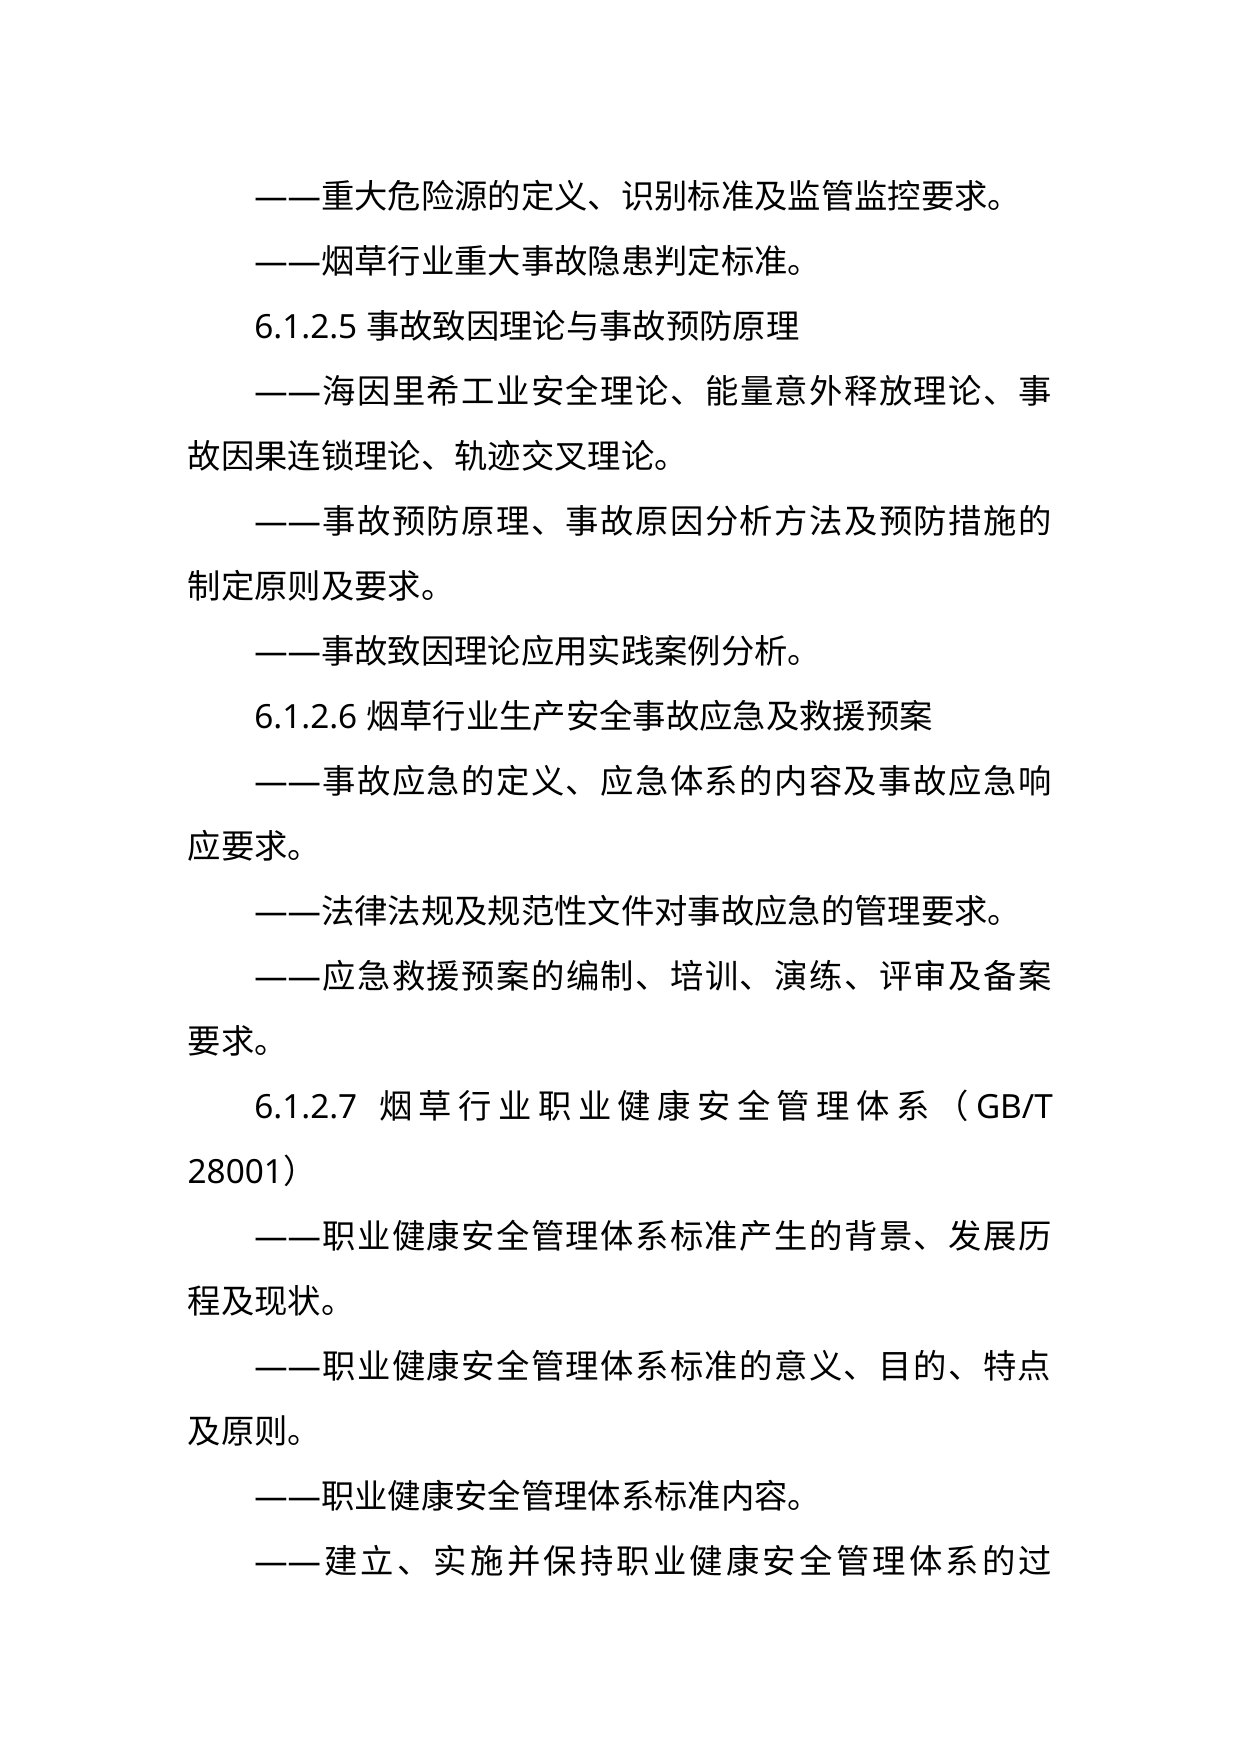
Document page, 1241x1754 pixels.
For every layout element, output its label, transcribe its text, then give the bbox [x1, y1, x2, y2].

text 6.1.2.5 事故致因理论与事故预防原理 [187, 292, 1053, 357]
text ——应急救援预案的编制、培训、演练、评审及备案要求。 [187, 942, 1053, 1072]
text ——职业健康安全管理体系标准产生的背景、发展历程及现状。 [187, 1202, 1053, 1332]
text ——重大危险源的定义、识别标准及监管监控要求。 [187, 162, 1053, 227]
text ——事故致因理论应用实践案例分析。 [187, 617, 1053, 682]
text ——职业健康安全管理体系标准内容。 [187, 1462, 1053, 1527]
text ——事故应急的定义、应急体系的内容及事故应急响应要求。 [187, 747, 1053, 877]
text ——职业健康安全管理体系标准的意义、目的、特点及原则。 [187, 1332, 1053, 1462]
text 6.1.2.7 烟草行业职业健康安全管理体系（GB/T 28001） [187, 1072, 1053, 1202]
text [187, 1527, 1053, 1592]
text ——法律法规及规范性文件对事故应急的管理要求。 [187, 877, 1053, 942]
text ——烟草行业重大事故隐患判定标准。 [187, 227, 1053, 292]
text ——事故预防原理、事故原因分析方法及预防措施的制定原则及要求。 [187, 487, 1053, 617]
text 6.1.2.6 烟草行业生产安全事故应急及救援预案 [187, 682, 1053, 747]
text ——海因里希工业安全理论、能量意外释放理论、事故因果连锁理论、轨迹交叉理论。 [187, 357, 1053, 487]
